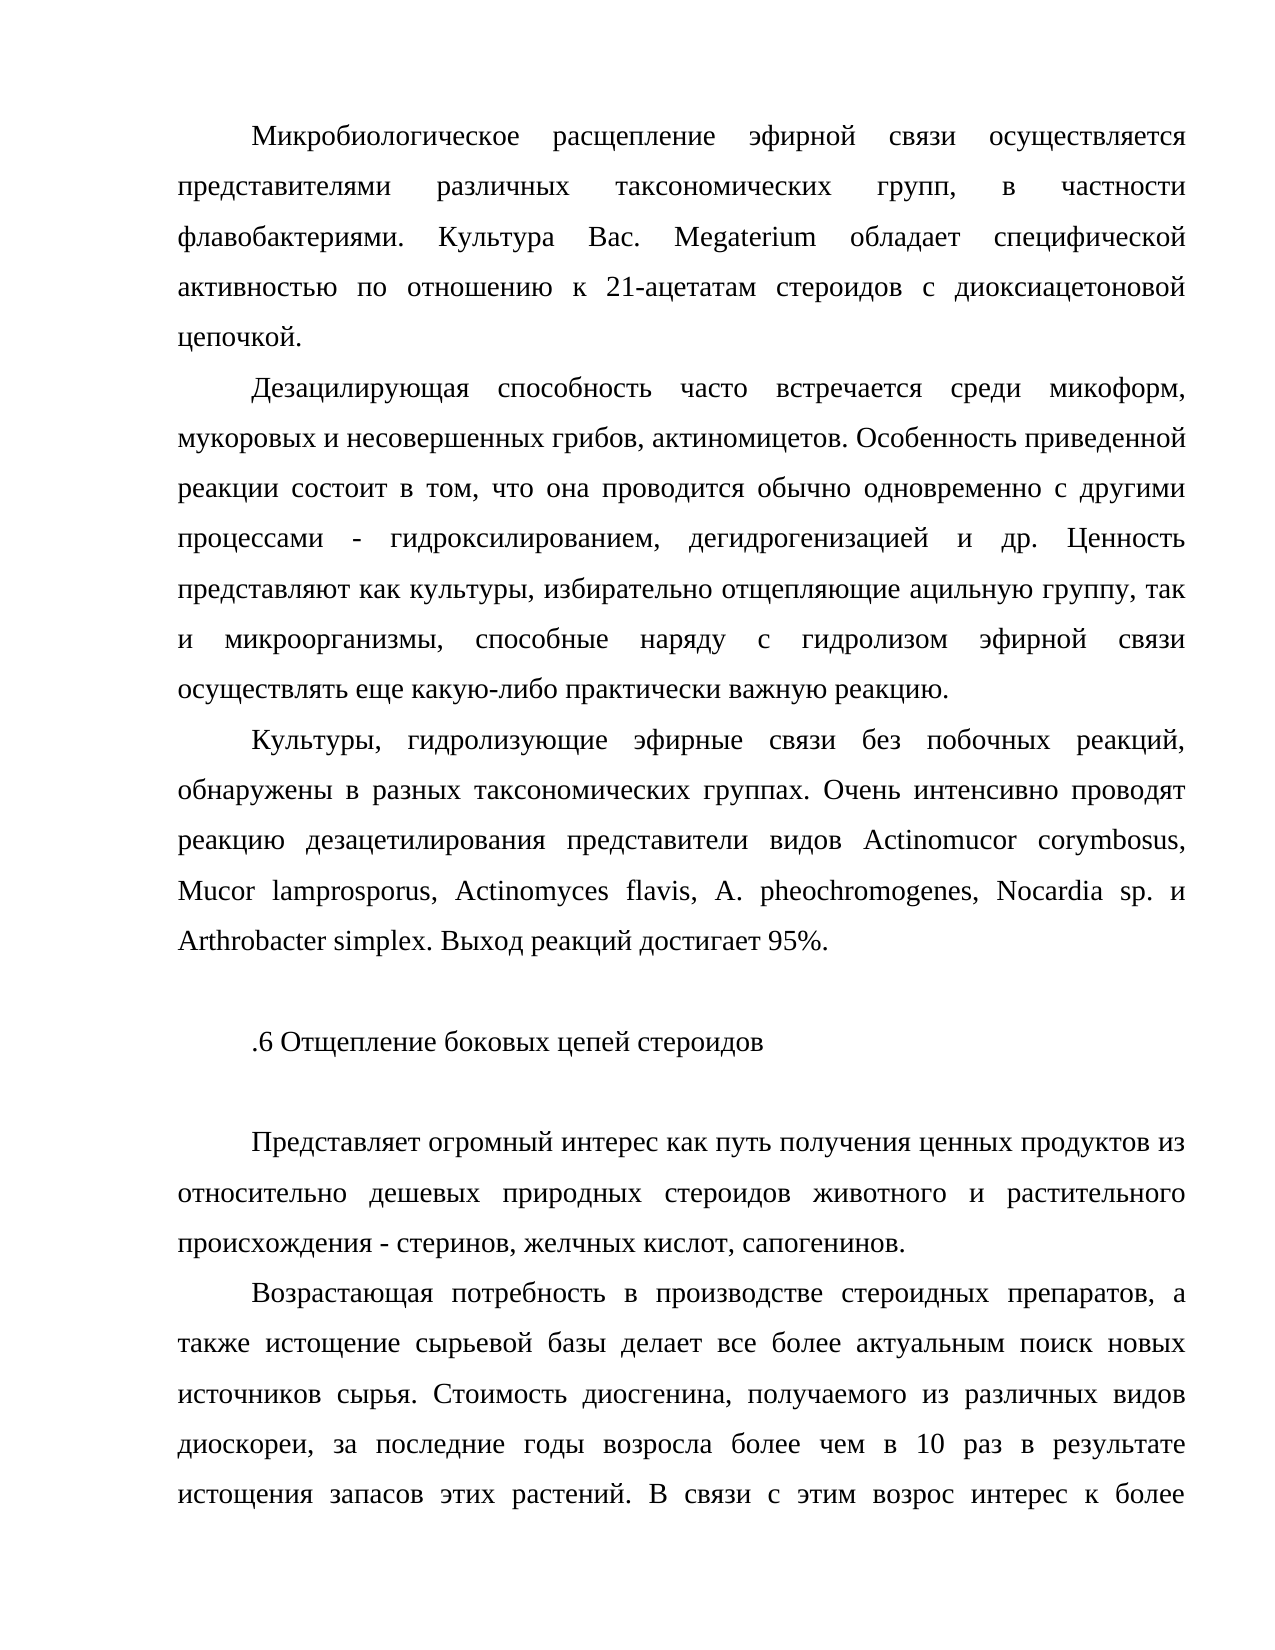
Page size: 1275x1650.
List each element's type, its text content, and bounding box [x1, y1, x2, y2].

text .6 Отщепление боковых цепей стероидов [177, 1024, 1186, 1057]
text Представляет огромный интерес как путь получения ценных продуктов из относительно дешевых природных стероидов животного и растительного происхождения - стеринов, желчных кислот, сапогенинов. [177, 1124, 1186, 1258]
text Культуры, гидролизующие эфирные связи без побочных реакций, обнаружены в разных таксономических группах. Очень интенсивно проводят реакцию дезацетилирования представители видов Actinomucor corymbosus, Mucor lamprosporus, Actinomyces flavis, A. pheochromogenes, Nocardia sp. и Arthrobacter simplex. Выход реакций достигает 95%. [177, 722, 1186, 957]
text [177, 1275, 1186, 1510]
text Микробиологическое расщепление эфирной связи осуществляется представителями различных таксономических групп, в частности флавобактериями. Культура Вас. Megaterium обладает специфической активностью по отношению к 21-ацетатам стероидов с диоксиацетоновой цепочкой. [177, 118, 1186, 353]
text Дезацилирующая способность часто встречается среди микоформ, мукоровых и несовершенных грибов, актиномицетов. Особенность приведенной реакции состоит в том, что она проводится обычно одновременно с другими процессами - гидроксилированием, дегидрогенизацией и др. Ценность представляют как культуры, избирательно отщепляющие ацильную группу, так и микроорганизмы, способные наряду с гидролизом эфирной связи осуществлять еще какую-либо практически важную реакцию. [177, 370, 1186, 705]
